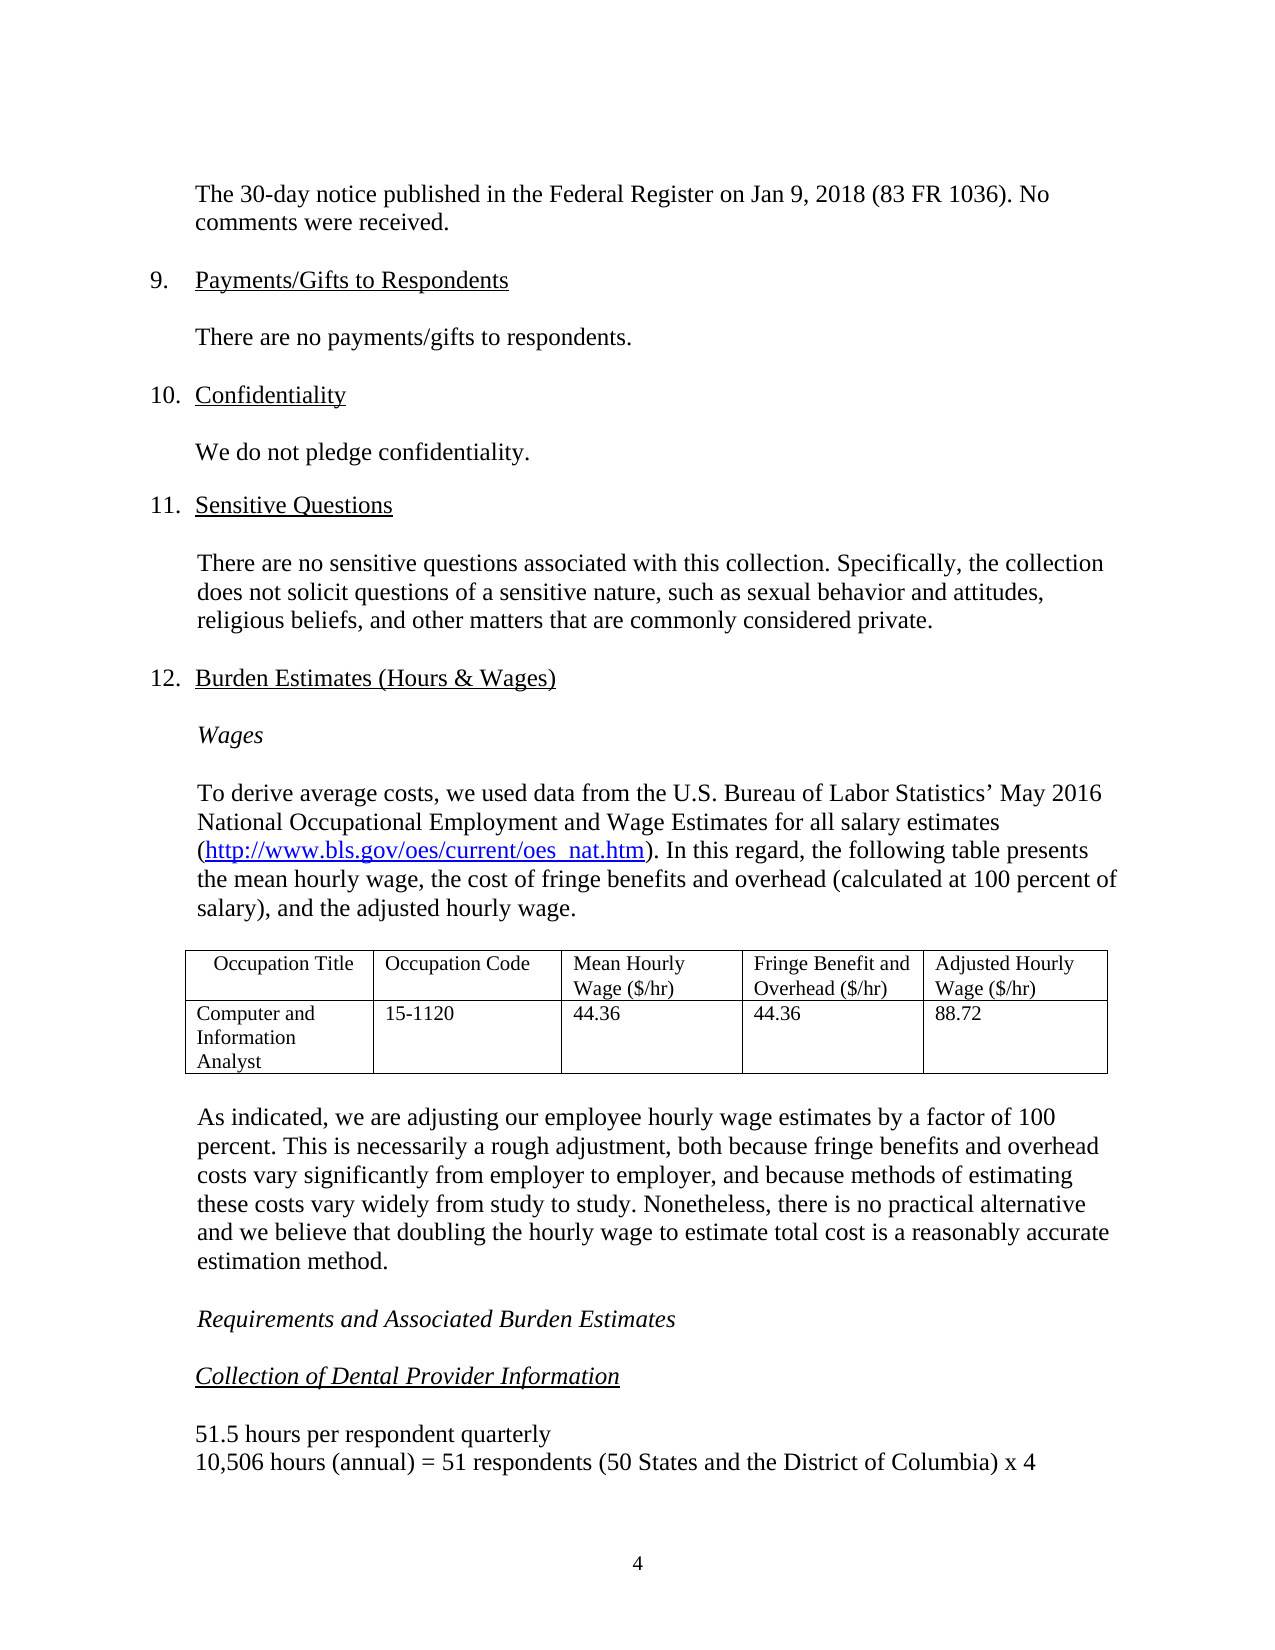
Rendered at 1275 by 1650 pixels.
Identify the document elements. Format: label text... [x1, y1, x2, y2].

text Requirements and Associated Burden Estimates [197, 1304, 1125, 1332]
text 51.5 hours per respondent quarterly [195, 1419, 1125, 1447]
text There are no payments/gifts to respondents. [195, 322, 1125, 351]
table_cell Computer and Information Analyst [186, 1001, 373, 1073]
text As indicated, we are adjusting our employee hourly wage estimates by a factor of 100 percent. This is necessarily a rough adjustment, both because fringe benefits and overhead costs vary significantly from employer to employer, and because methods of estimating these costs vary widely from study to study. Nonetheless, there is no practical alternative and we believe that doubling the hourly wage to estimate total cost is a reasonably accurate estimation method. [197, 1102, 1125, 1275]
text Collection of Dental Provider Information [195, 1361, 1125, 1390]
text To derive average costs, we used data from the U.S. Bureau of Labor Statistics’ May 2016 National Occupational Employment and Wage Estimates for all salary estimates (http://www.bls.gov/oes/current/oes_nat.htm). In this regard, the following table presents the mean hourly wage, the cost of fringe benefits and overhead (calculated at 100 percent of salary), and the adjusted hourly wage. [197, 778, 1125, 922]
text We do not pledge confidentiality. [150, 437, 1125, 466]
table_header Adjusted Hourly Wage ($/hr) [924, 951, 1107, 999]
table_cell 15-1120 [374, 1001, 561, 1073]
text There are no sensitive questions associated with this collection. Specifically, the collection does not solicit questions of a sensitive nature, such as sexual behavior and attitudes, religious beliefs, and other matters that are commonly considered private. [197, 548, 1125, 634]
table_cell 88.72 [924, 1001, 1107, 1073]
text The 30-day notice published in the Federal Register on Jan 9, 2018 (83 FR 1036). No comments were received. [195, 179, 1125, 236]
text 12. Burden Estimates (Hours & Wages) [150, 663, 1125, 692]
table_header Occupation Code [374, 951, 561, 999]
table_header Fringe Benefit and Overhead ($/hr) [743, 951, 923, 999]
text 10. Confidentiality [150, 380, 1125, 409]
text Wages [197, 720, 1125, 749]
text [195, 1447, 1125, 1476]
text 11. Sensitive Questions [150, 490, 1125, 519]
table_cell 44.36 [562, 1001, 742, 1073]
table_header Mean Hourly Wage ($/hr) [562, 951, 742, 999]
table_header Occupation Title [186, 951, 373, 999]
table_cell 44.36 [743, 1001, 923, 1073]
text 9. Payments/Gifts to Respondents [150, 265, 1125, 294]
